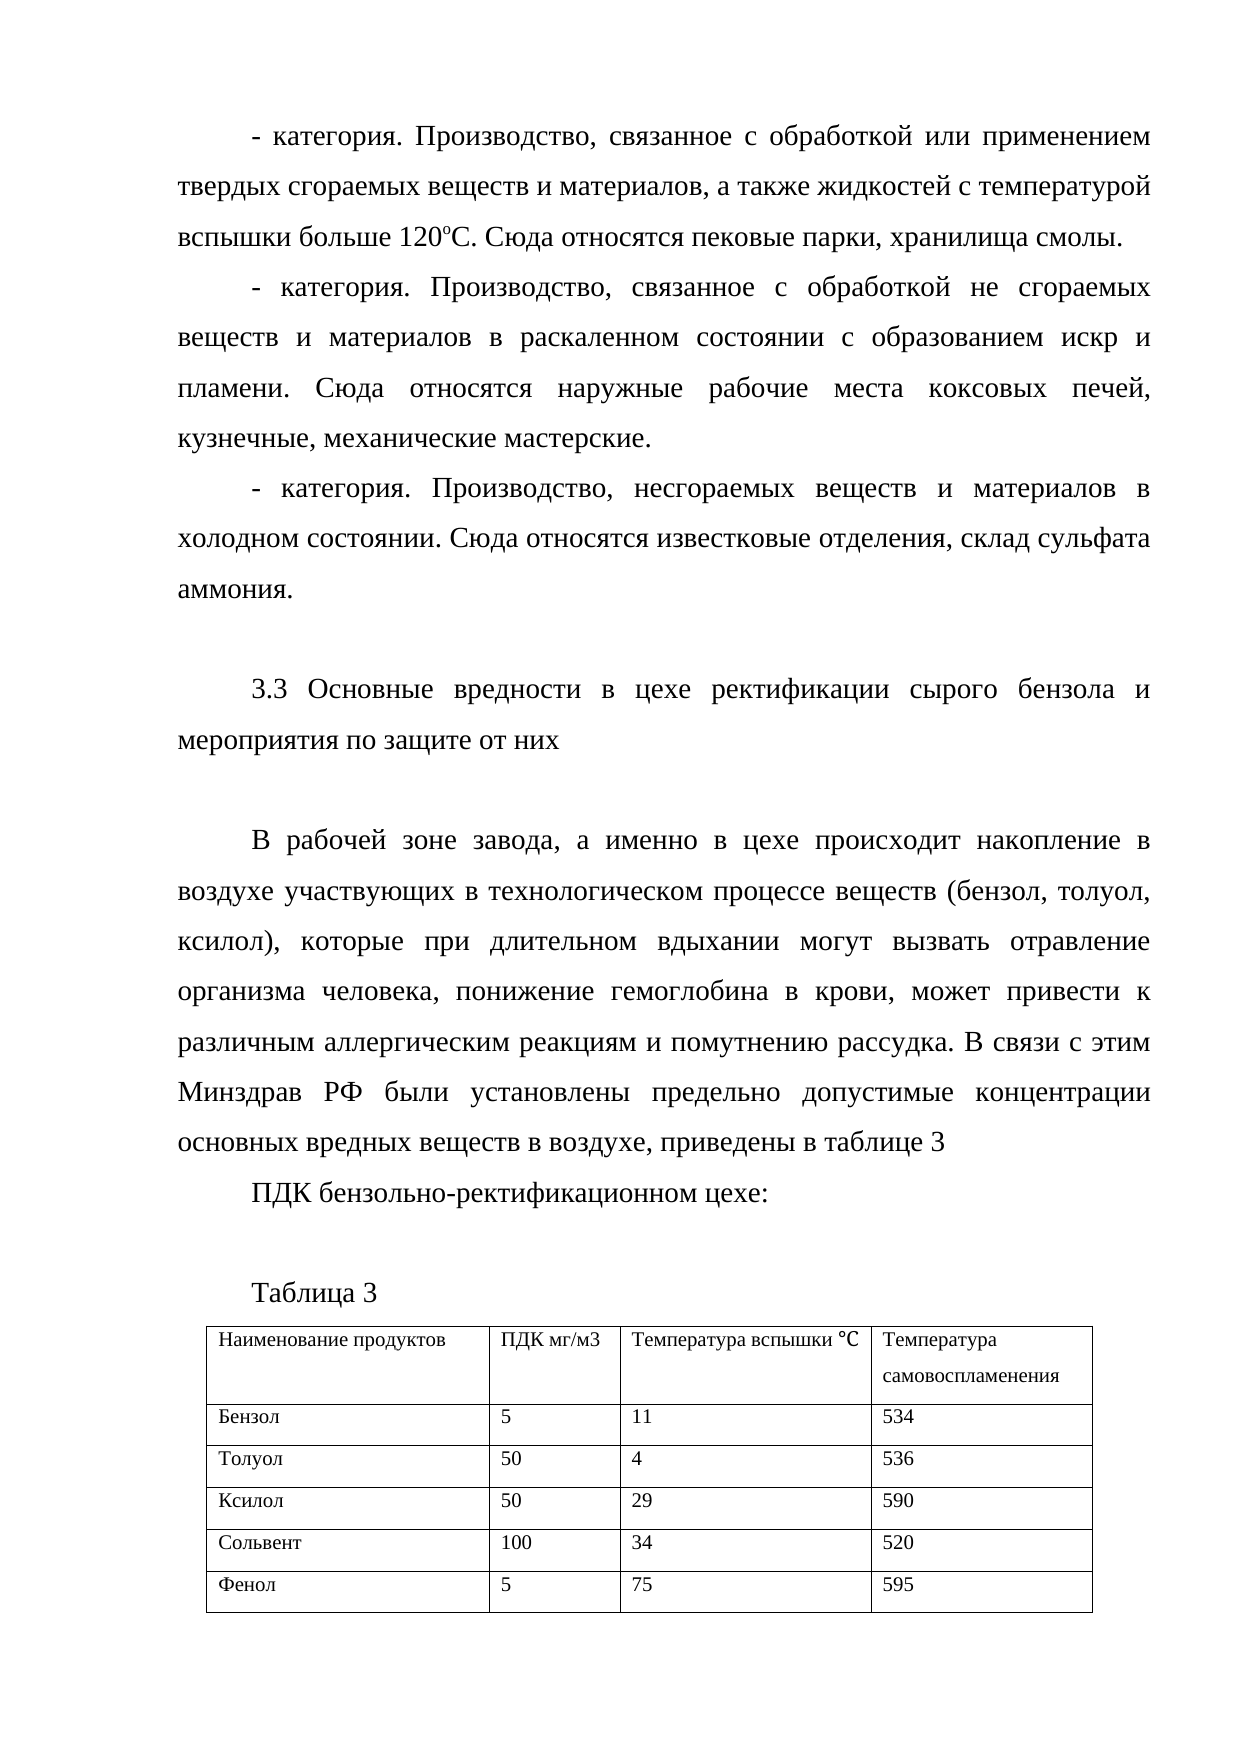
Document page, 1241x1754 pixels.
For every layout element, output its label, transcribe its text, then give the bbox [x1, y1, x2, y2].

text Таблица 3 [177, 1275, 1152, 1309]
table_cell 534 [872, 1405, 1092, 1445]
table_cell 11 [621, 1405, 871, 1445]
table_cell 520 [872, 1530, 1092, 1571]
table_cell 34 [621, 1530, 871, 1571]
table_cell Сольвент [207, 1530, 489, 1571]
text - категория. Производство, несгораемых веществ и материалов в холодном состоянии. Сюда относятся известковые отделения, склад сульфата аммония. [177, 470, 1152, 604]
table_cell 595 [872, 1572, 1092, 1612]
table_cell 590 [872, 1488, 1092, 1529]
table_cell 5 [490, 1405, 620, 1445]
table_cell 29 [621, 1488, 871, 1529]
table_cell 4 [621, 1446, 871, 1487]
table_cell 5 [490, 1572, 620, 1612]
table_cell 75 [621, 1572, 871, 1612]
table_cell Бензол [207, 1405, 489, 1445]
table_cell 50 [490, 1446, 620, 1487]
table_cell Ксилол [207, 1488, 489, 1529]
table_header Температура самовоспламенения [872, 1327, 1092, 1403]
text - категория. Производство, связанное с обработкой не сгораемых веществ и материалов в раскаленном состоянии с образованием искр и пламени. Сюда относятся наружные рабочие места коксовых печей, кузнечные, механические мастерские. [177, 269, 1152, 453]
table_cell 100 [490, 1530, 620, 1571]
table_cell 50 [490, 1488, 620, 1529]
table_header Температура вспышки ℃ [621, 1327, 871, 1403]
text - категория. Производство, связанное с обработкой или применением твердых сгораемых веществ и материалов, а также жидкостей с температурой вспышки больше 120оС. Сюда относятся пековые парки, хранилища смолы. [177, 118, 1152, 252]
table_cell 536 [872, 1446, 1092, 1487]
text 3.3 Основные вредности в цехе ректификации сырого бензола и мероприятия по защите от них [177, 672, 1152, 755]
table_cell Фенол [207, 1572, 489, 1612]
table_cell Толуол [207, 1446, 489, 1487]
table_header Наименование продуктов [207, 1327, 489, 1403]
text ПДК бензольно-ректификационном цехе: [177, 1175, 1152, 1208]
text В рабочей зоне завода, а именно в цехе происходит накопление в воздухе участвующих в технологическом процессе веществ (бензол, толуол, ксилол), которые при длительном вдыхании могут вызвать отравление организма человека, понижение гемоглобина в крови, может привести к различным аллергическим реакциям и помутнению рассудка. В связи с этим Минздрав РФ были установлены предельно допустимые концентрации основных вредных веществ в воздухе, приведены в таблице 3 [177, 822, 1152, 1158]
table_header ПДК мг/м3 [490, 1327, 620, 1403]
